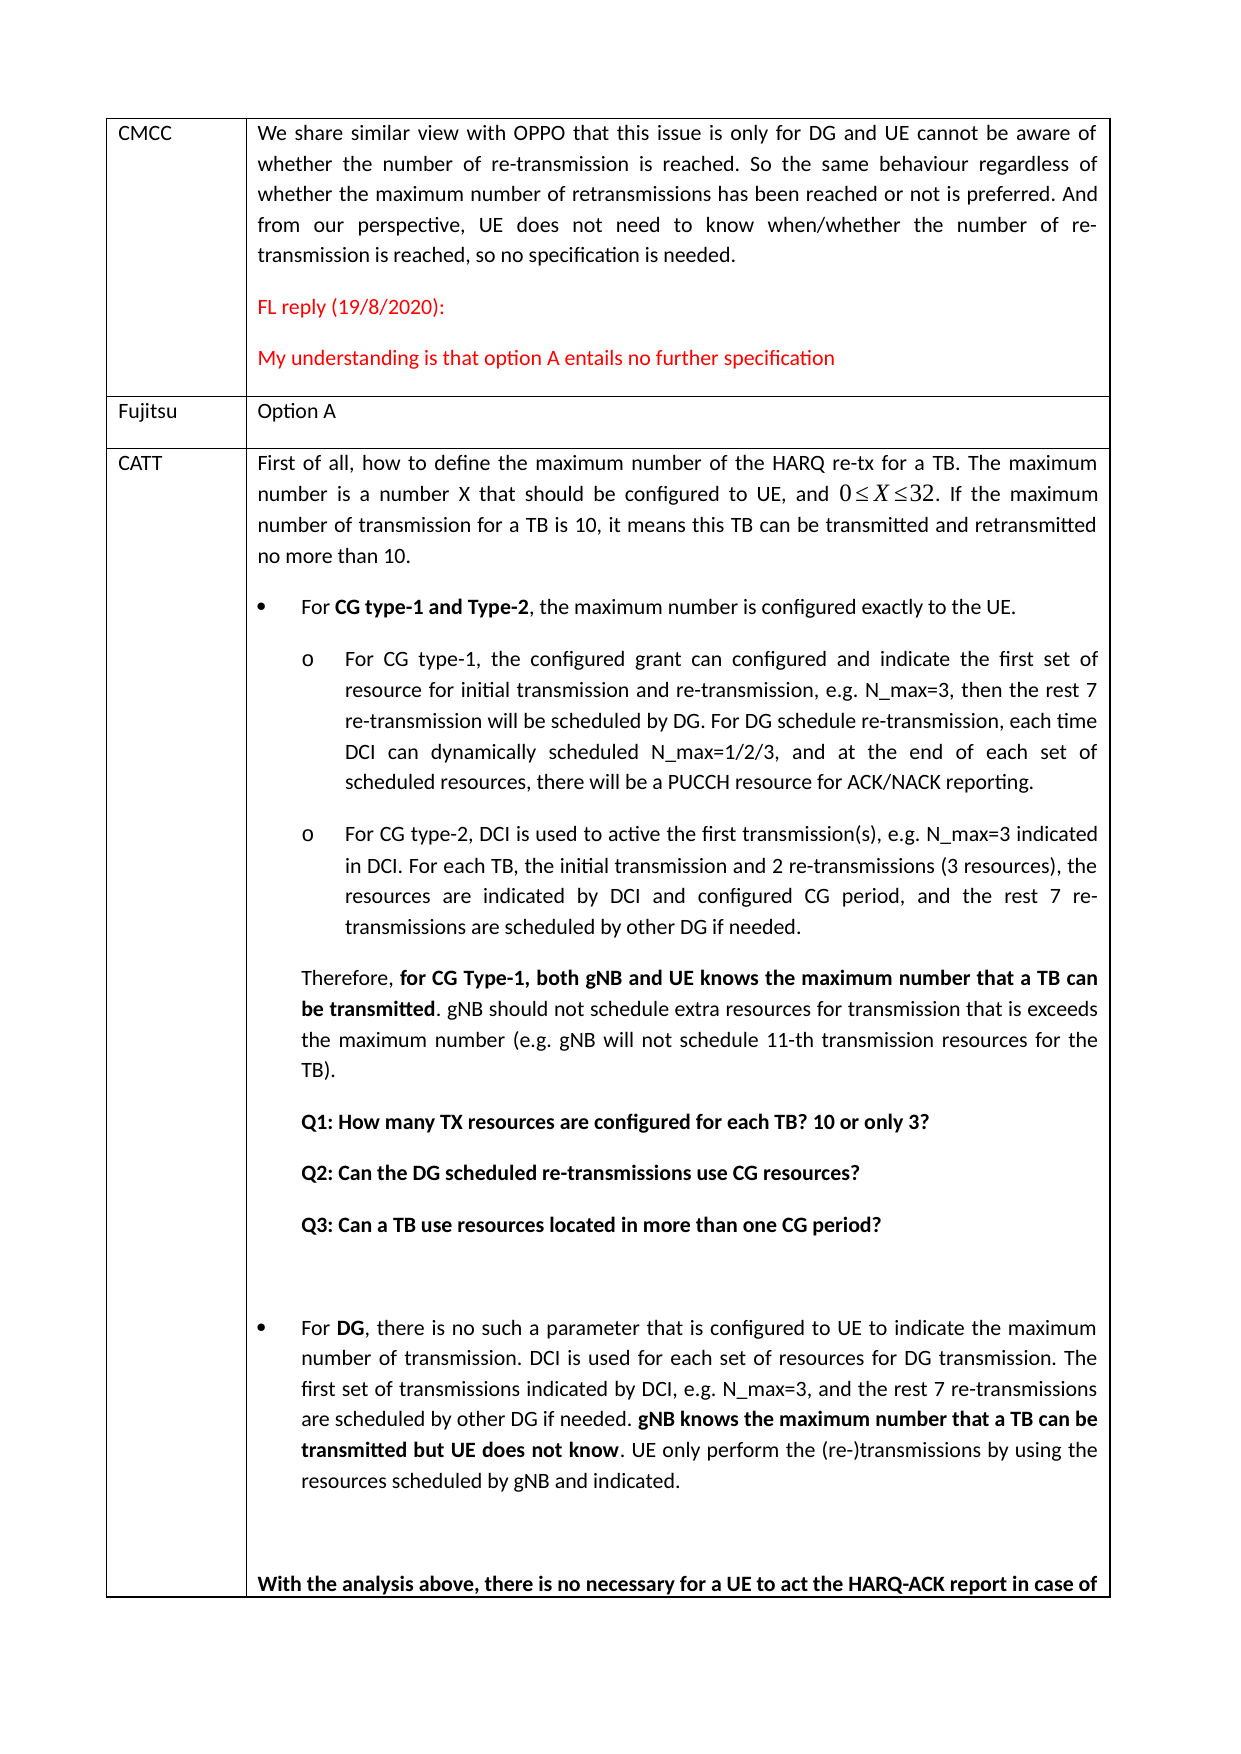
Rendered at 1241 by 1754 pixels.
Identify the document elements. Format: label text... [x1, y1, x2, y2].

table_cell CMCC [107, 119, 246, 396]
table_cell Option A [247, 397, 1109, 448]
table_cell Fujitsu [107, 397, 246, 448]
table_cell We share similar view with OPPO that this issue is only for DG and UE cannot be aware of whether the number of re-transmission is reached. So the same behaviour regardless of whether the maximum number of retransmissions has been reached or not is preferred. And from our perspective, UE does not need to know when/whether the number of re-transmission is reached, so no specification is needed. FL reply (19/8/2020): My understanding is that option A entails no further specification [247, 119, 1109, 396]
table_cell CATT [107, 449, 246, 1596]
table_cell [247, 449, 1109, 1596]
